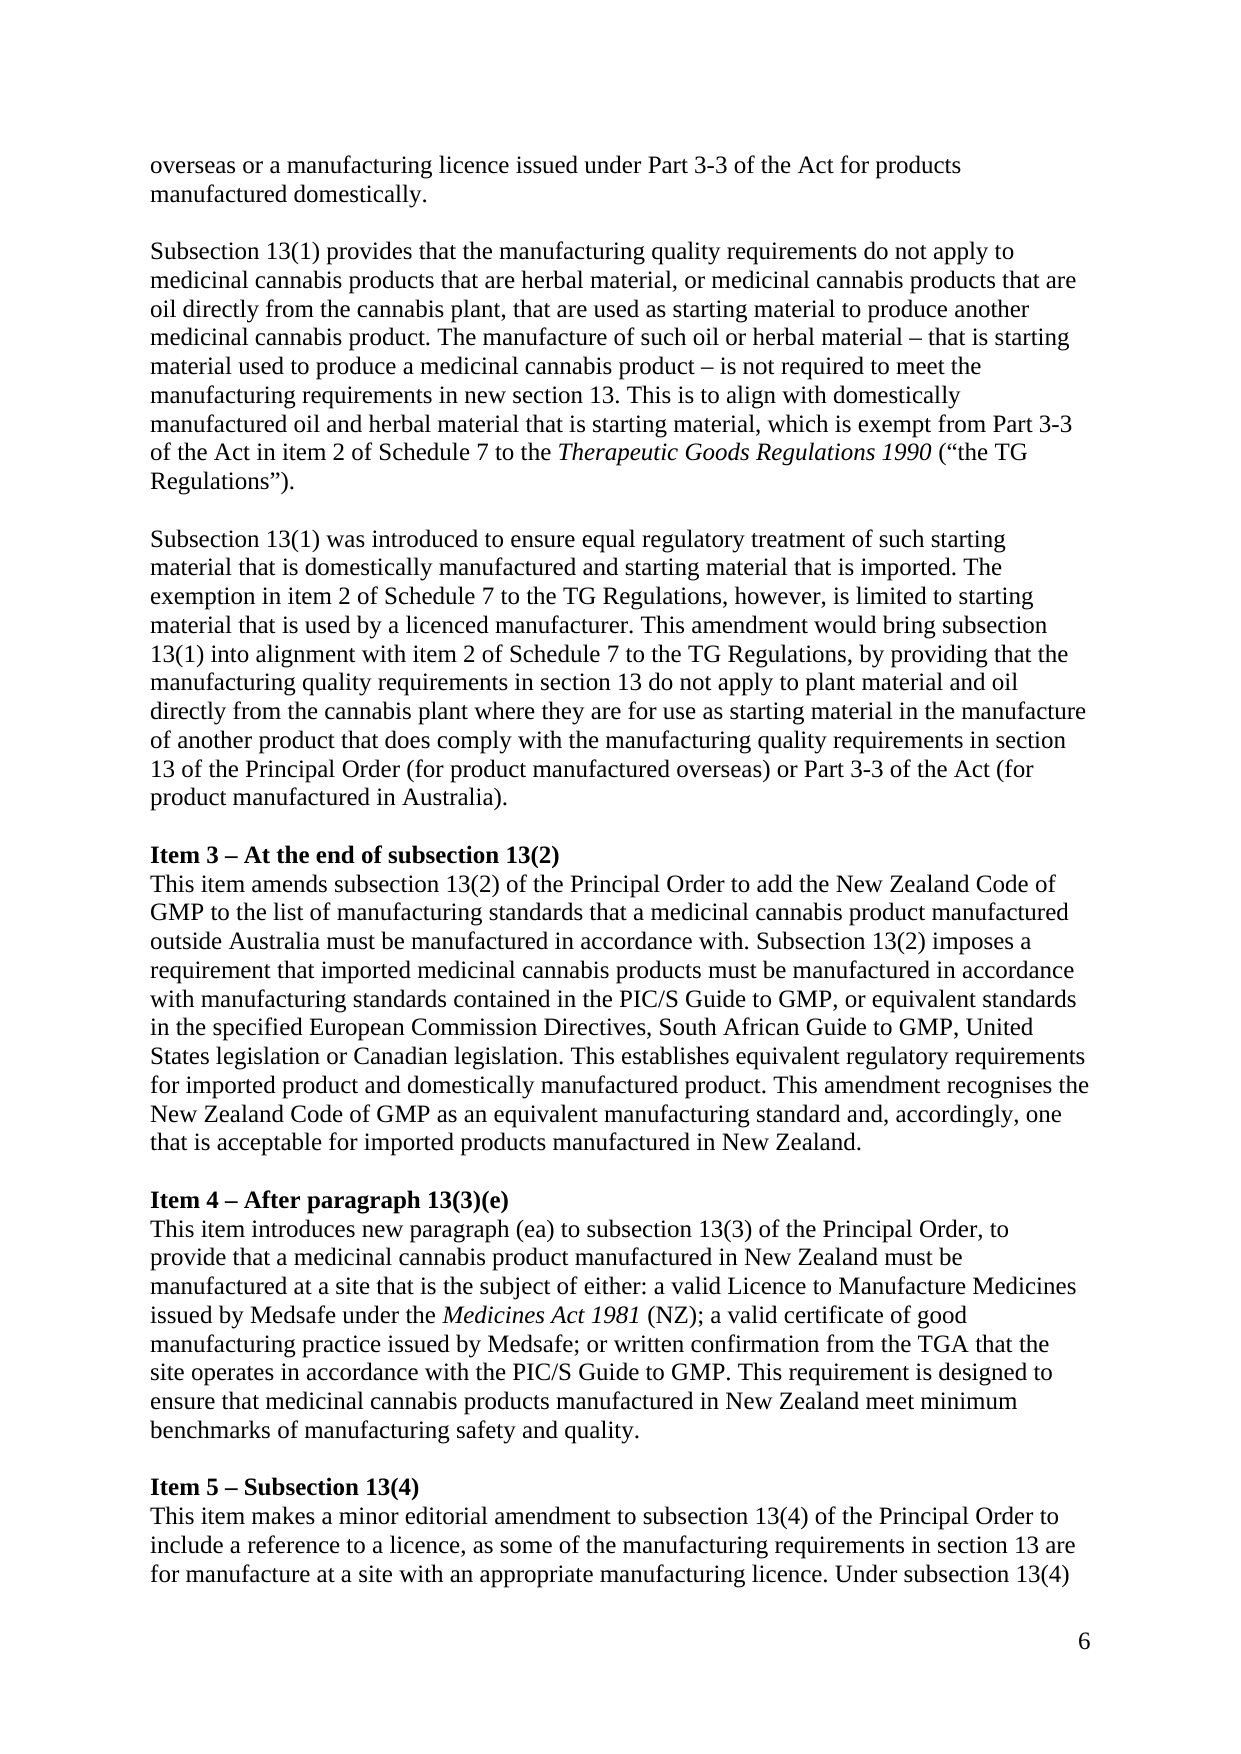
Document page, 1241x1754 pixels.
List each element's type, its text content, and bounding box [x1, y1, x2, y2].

text This item introduces new paragraph (ea) to subsection 13(3) of the Principal Order, to provide that a medicinal cannabis product manufactured in New Zealand must be manufactured at a site that is the subject of either: a valid Licence to Manufacture Medicines issued by Medsafe under the Medicines Act 1981 (NZ); a valid certificate of good manufacturing practice issued by Medsafe; or written confirmation from the TGA that the site operates in accordance with the PIC/S Guide to GMP. This requirement is designed to ensure that medicinal cannabis products manufactured in New Zealand meet minimum benchmarks of manufacturing safety and quality. [150, 1214, 1090, 1444]
text This item amends subsection 13(2) of the Principal Order to add the New Zealand Code of GMP to the list of manufacturing standards that a medicinal cannabis product manufactured outside Australia must be manufactured in accordance with. Subsection 13(2) imposes a requirement that imported medicinal cannabis products must be manufactured in accordance with manufacturing standards contained in the PIC/S Guide to GMP, or equivalent standards in the specified European Commission Directives, South African Guide to GMP, United States legislation or Canadian legislation. This establishes equivalent regulatory requirements for imported product and domestically manufactured product. This amendment recognises the New Zealand Code of GMP as an equivalent manufacturing standard and, accordingly, one that is acceptable for imported products manufactured in New Zealand. [150, 869, 1090, 1156]
text Subsection 13(1) was introduced to ensure equal regulatory treatment of such starting material that is domestically manufactured and starting material that is imported. The exemption in item 2 of Schedule 7 to the TG Regulations, however, is limited to starting material that is used by a licenced manufacturer. This amendment would bring subsection 13(1) into alignment with item 2 of Schedule 7 to the TG Regulations, by providing that the manufacturing quality requirements in section 13 do not apply to plant material and oil directly from the cannabis plant where they are for use as starting material in the manufacture of another product that does comply with the manufacturing quality requirements in section 13 of the Principal Order (for product manufactured overseas) or Part 3-3 of the Act (for product manufactured in Australia). [150, 524, 1090, 811]
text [150, 1501, 1090, 1587]
text Item 4 – After paragraph 13(3)(e) [150, 1185, 1090, 1214]
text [150, 150, 1090, 207]
text Subsection 13(1) provides that the manufacturing quality requirements do not apply to medicinal cannabis products that are herbal material, or medicinal cannabis products that are oil directly from the cannabis plant, that are used as starting material to produce another medicinal cannabis product. The manufacture of such oil or herbal material – that is starting material used to produce a medicinal cannabis product – is not required to meet the manufacturing requirements in new section 13. This is to align with domestically manufactured oil and herbal material that is starting material, which is exempt from Part 3-3 of the Act in item 2 of Schedule 7 to the Therapeutic Goods Regulations 1990 (“the TG Regulations”). [150, 236, 1090, 495]
text Item 5 – Subsection 13(4) [150, 1472, 1090, 1501]
text Item 3 – At the end of subsection 13(2) [150, 840, 1090, 869]
